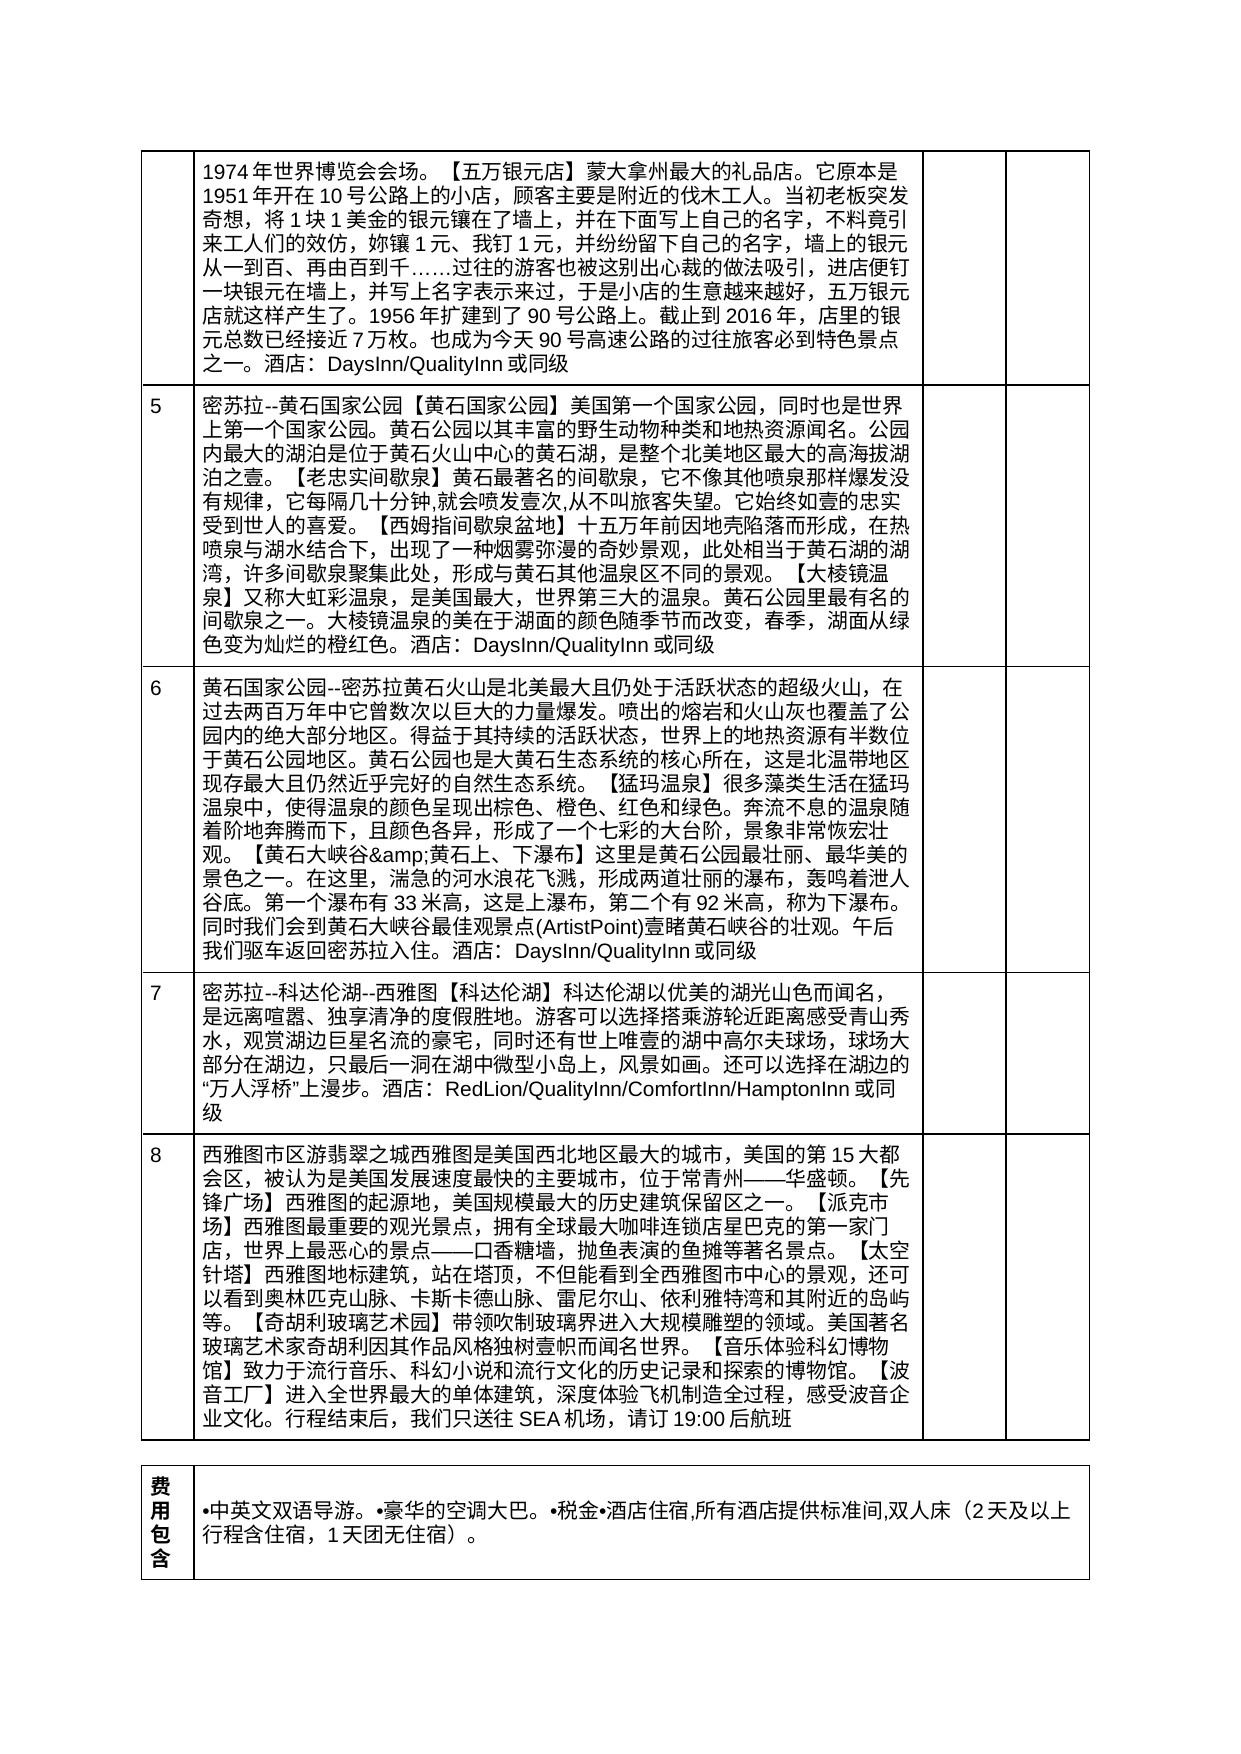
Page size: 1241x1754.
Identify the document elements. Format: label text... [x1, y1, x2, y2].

table_cell [1007, 386, 1089, 666]
table_cell 密苏拉--科达伦湖--西雅图【科达伦湖】科达伦湖以优美的湖光山色而闻名，是远离喧嚣、独享清净的度假胜地。游客可以选择搭乘游轮近距离感受青山秀水，观赏湖边巨星名流的豪宅，同时还有世上唯壹的湖中高尔夫球场，球场大部分在湖边，只最后一洞在湖中微型小岛上，风景如画。还可以选择在湖边的“万人浮桥”上漫步。酒店：RedLion/QualityInn/ComfortInn/HamptonInn或同级 [195, 973, 922, 1133]
table_cell [1007, 973, 1089, 1133]
table_cell 密苏拉--黄石国家公园【黄石国家公园】美国第一个国家公园，同时也是世界上第一个国家公园。黄石公园以其丰富的野生动物种类和地热资源闻名。公园内最大的湖泊是位于黄石火山中心的黄石湖，是整个北美地区最大的高海拔湖泊之壹。【老忠实间歇泉】黄石最著名的间歇泉，它不像其他喷泉那样爆发没有规律，它每隔几十分钟,就会喷发壹次,从不叫旅客失望。它始终如壹的忠实受到世人的喜爱。【西姆指间歇泉盆地】十五万年前因地壳陷落而形成，在热喷泉与湖水结合下，出现了一种烟雾弥漫的奇妙景观，此处相当于黄石湖的湖湾，许多间歇泉聚集此处，形成与黄石其他温泉区不同的景观。【大棱镜温泉】又称大虹彩温泉，是美国最大，世界第三大的温泉。黄石公园里最有名的间歇泉之一。大棱镜温泉的美在于湖面的颜色随季节而改变，春季，湖面从绿色变为灿烂的橙红色。酒店：DaysInn/QualityInn或同级 [195, 386, 922, 666]
table_cell 6 [142, 667, 193, 971]
table_cell 西雅图市区游翡翠之城西雅图是美国西北地区最大的城市，美国的第15大都会区，被认为是美国发展速度最快的主要城市，位于常青州——华盛顿。【先锋广场】西雅图的起源地，美国规模最大的历史建筑保留区之一。【派克市场】西雅图最重要的观光景点，拥有全球最大咖啡连锁店星巴克的第一家门店，世界上最恶心的景点——口香糖墙，抛鱼表演的鱼摊等著名景点。【太空针塔】西雅图地标建筑，站在塔顶，不但能看到全西雅图市中心的景观，还可以看到奥林匹克山脉、卡斯卡德山脉、雷尼尔山、依利雅特湾和其附近的岛屿等。【奇胡利玻璃艺术园】带领吹制玻璃界进入大规模雕塑的领域。美国著名玻璃艺术家奇胡利因其作品风格独树壹帜而闻名世界。【音乐体验科幻博物馆】致力于流行音乐、科幻小说和流行文化的历史记录和探索的博物馆。【波音工厂】进入全世界最大的单体建筑，深度体验飞机制造全过程，感受波音企业文化。行程结束后，我们只送往SEA机场，请订19:00后航班 [195, 1135, 922, 1439]
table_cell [195, 152, 922, 384]
table_cell 7 [142, 973, 193, 1133]
table_cell 黄石国家公园--密苏拉黄石火山是北美最大且仍处于活跃状态的超级火山，在过去两百万年中它曾数次以巨大的力量爆发。喷出的熔岩和火山灰也覆盖了公园内的绝大部分地区。得益于其持续的活跃状态，世界上的地热资源有半数位于黄石公园地区。黄石公园也是大黄石生态系统的核心所在，这是北温带地区现存最大且仍然近乎完好的自然生态系统。【猛玛温泉】很多藻类生活在猛玛温泉中，使得温泉的颜色呈现出棕色、橙色、红色和绿色。奔流不息的温泉随着阶地奔腾而下，且颜色各异，形成了一个七彩的大台阶，景象非常恢宏壮观。【黄石大峡谷&amp;黄石上、下瀑布】这里是黄石公园最壮丽、最华美的景色之一。在这里，湍急的河水浪花飞溅，形成两道壮丽的瀑布，轰鸣着泄人谷底。第一个瀑布有33米高，这是上瀑布，第二个有92米高，称为下瀑布。同时我们会到黄石大峡谷最佳观景点(ArtistPoint)壹睹黄石峡谷的壮观。午后我们驱车返回密苏拉入住。酒店：DaysInn/QualityInn或同级 [195, 667, 922, 971]
table_cell [924, 152, 1005, 384]
table_cell 8 [142, 1134, 193, 1439]
table_cell [924, 973, 1005, 1133]
table_header •中英文双语导游。•豪华的空调大巴。•税金•酒店住宿,所有酒店提供标准间,双人床（2天及以上行程含住宿，1天团无住宿）。 [195, 1466, 1089, 1579]
table_cell [924, 1135, 1005, 1439]
table_cell [924, 667, 1005, 971]
table_cell [1007, 152, 1089, 384]
table_cell 4 [142, 152, 193, 384]
table_header 费用包含 [142, 1466, 193, 1579]
table_cell [1007, 667, 1089, 971]
table_cell [1007, 1135, 1089, 1439]
table_cell [924, 386, 1005, 666]
table_cell 5 [142, 385, 193, 666]
